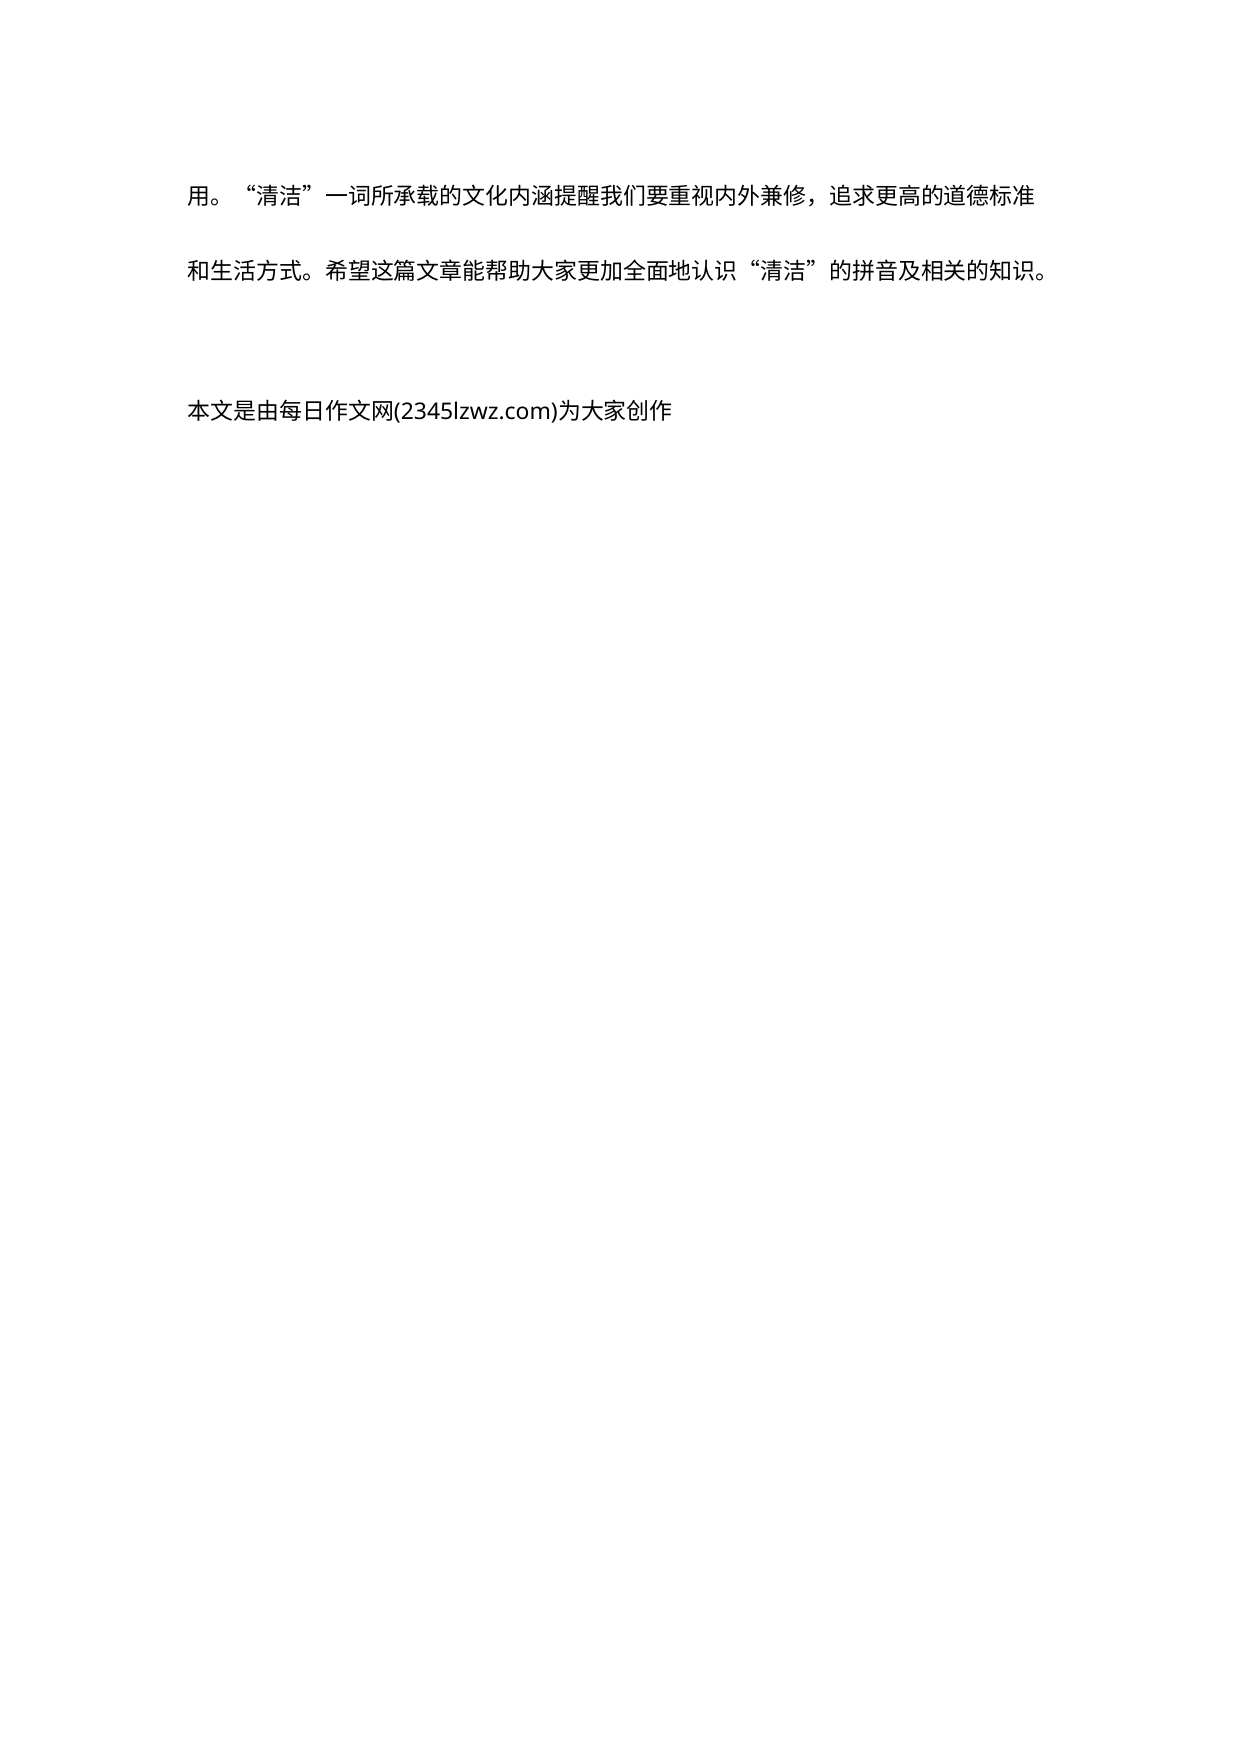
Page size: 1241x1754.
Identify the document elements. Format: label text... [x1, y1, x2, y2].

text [187, 162, 1053, 302]
text 本文是由每日作文网(2345lzwz.com)为大家创作 [187, 377, 1053, 442]
